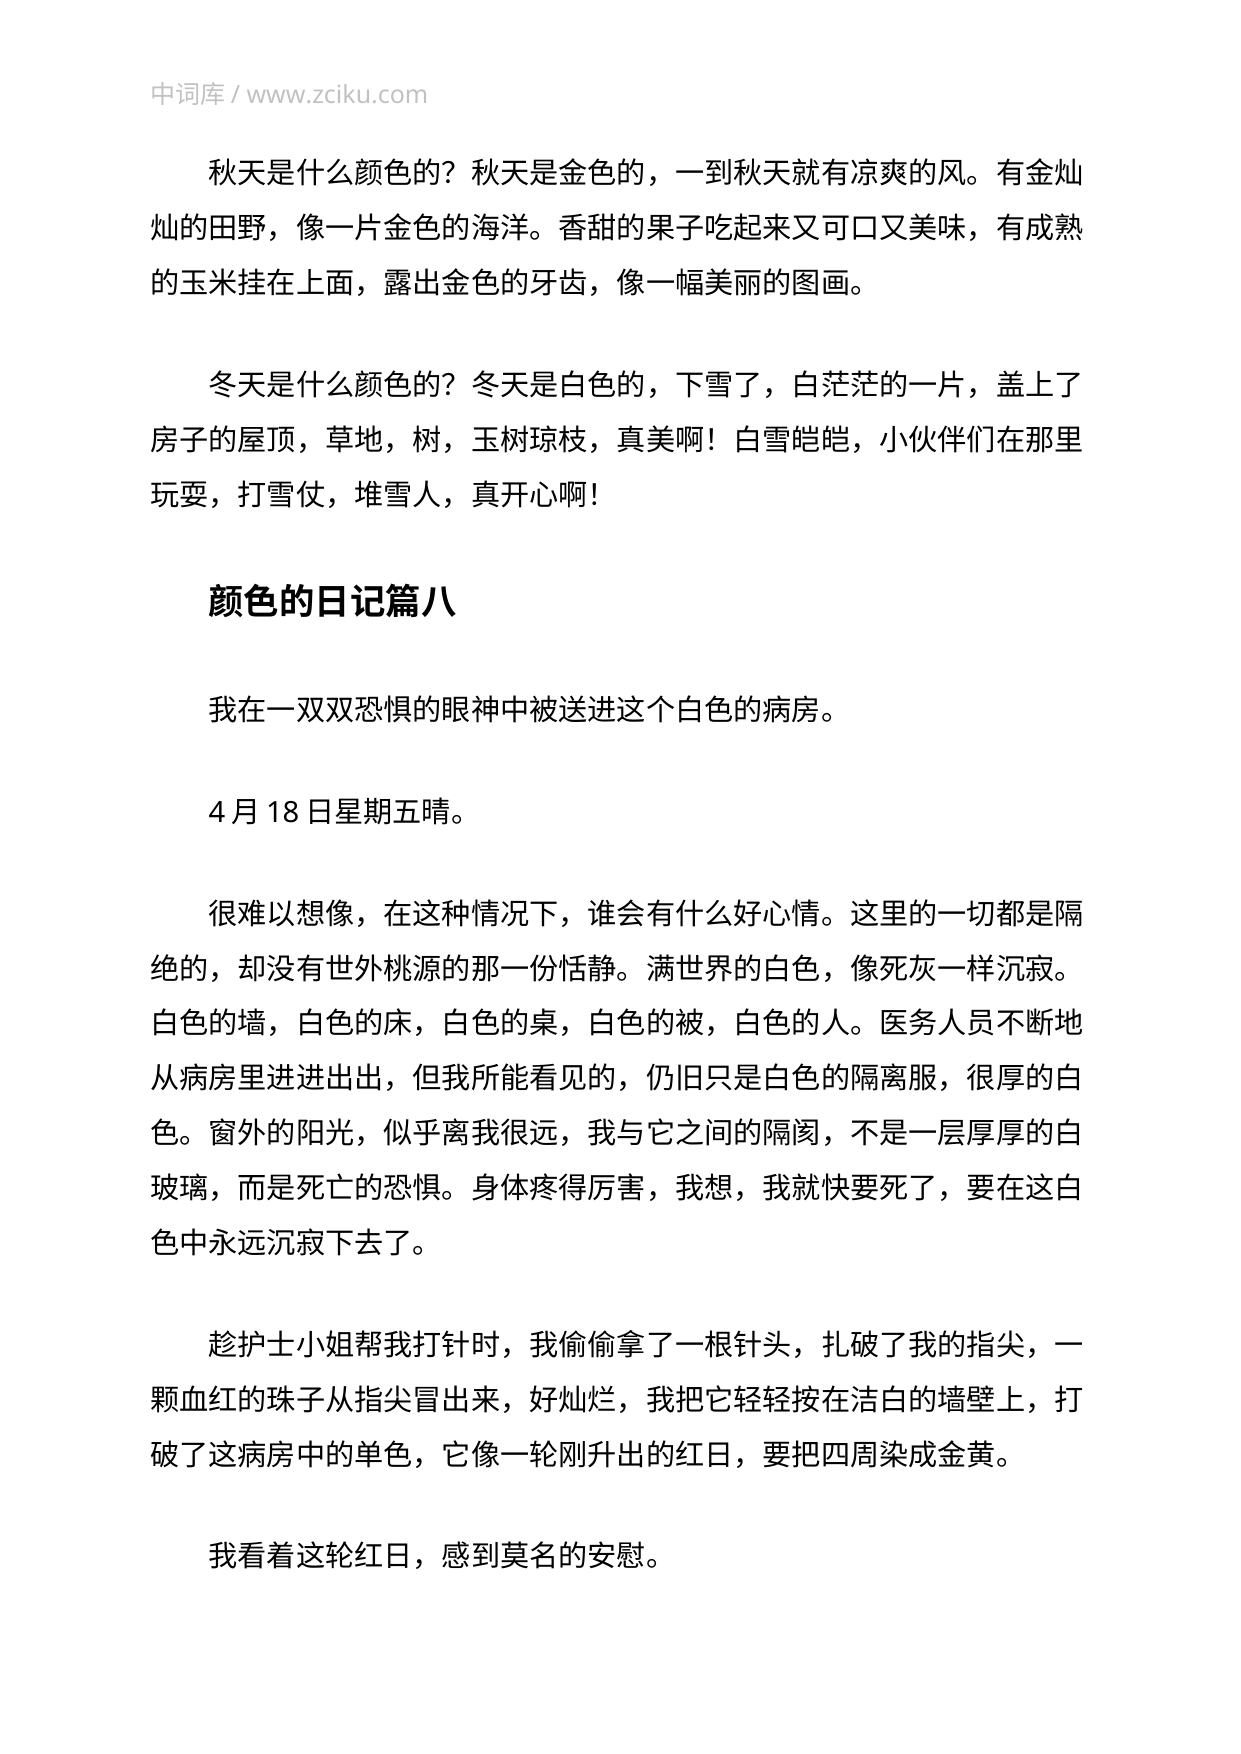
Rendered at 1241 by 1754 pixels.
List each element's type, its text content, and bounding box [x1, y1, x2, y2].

text 冬天是什么颜色的？冬天是白色的，下雪了，白茫茫的一片，盖上了房子的屋顶，草地，树，玉树琼枝，真美啊！白雪皑皑，小伙伴们在那里玩耍，打雪仗，堆雪人，真开心啊！ [150, 362, 1090, 514]
text 我在一双双恐惧的眼神中被送进这个白色的病房。 [150, 687, 1090, 729]
text 颜色的日记篇八 [150, 573, 1090, 624]
text 秋天是什么颜色的？秋天是金色的，一到秋天就有凉爽的风。有金灿灿的田野，像一片金色的海洋。香甜的果子吃起来又可口又美味，有成熟的玉米挂在上面，露出金色的牙齿，像一幅美丽的图画。 [150, 150, 1090, 302]
text 我看着这轮红日，感到莫名的安慰。 [150, 1533, 1090, 1575]
text 很难以想像，在这种情况下，谁会有什么好心情。这里的一切都是隔绝的，却没有世外桃源的那一份恬静。满世界的白色，像死灰一样沉寂。白色的墙，白色的床，白色的桌，白色的被，白色的人。医务人员不断地从病房里进进出出，但我所能看见的，仍旧只是白色的隔离服，很厚的白色。窗外的阳光，似乎离我很远，我与它之间的隔阂，不是一层厚厚的白玻璃，而是死亡的恐惧。身体疼得厉害，我想，我就快要死了，要在这白色中永远沉寂下去了。 [150, 890, 1090, 1262]
text 趁护士小姐帮我打针时，我偷偷拿了一根针头，扎破了我的指尖，一颗血红的珠子从指尖冒出来，好灿烂，我把它轻轻按在洁白的墙壁上，打破了这病房中的单色，它像一轮刚升出的红日，要把四周染成金黄。 [150, 1321, 1090, 1473]
text 4月18日星期五晴。 [150, 788, 1090, 831]
